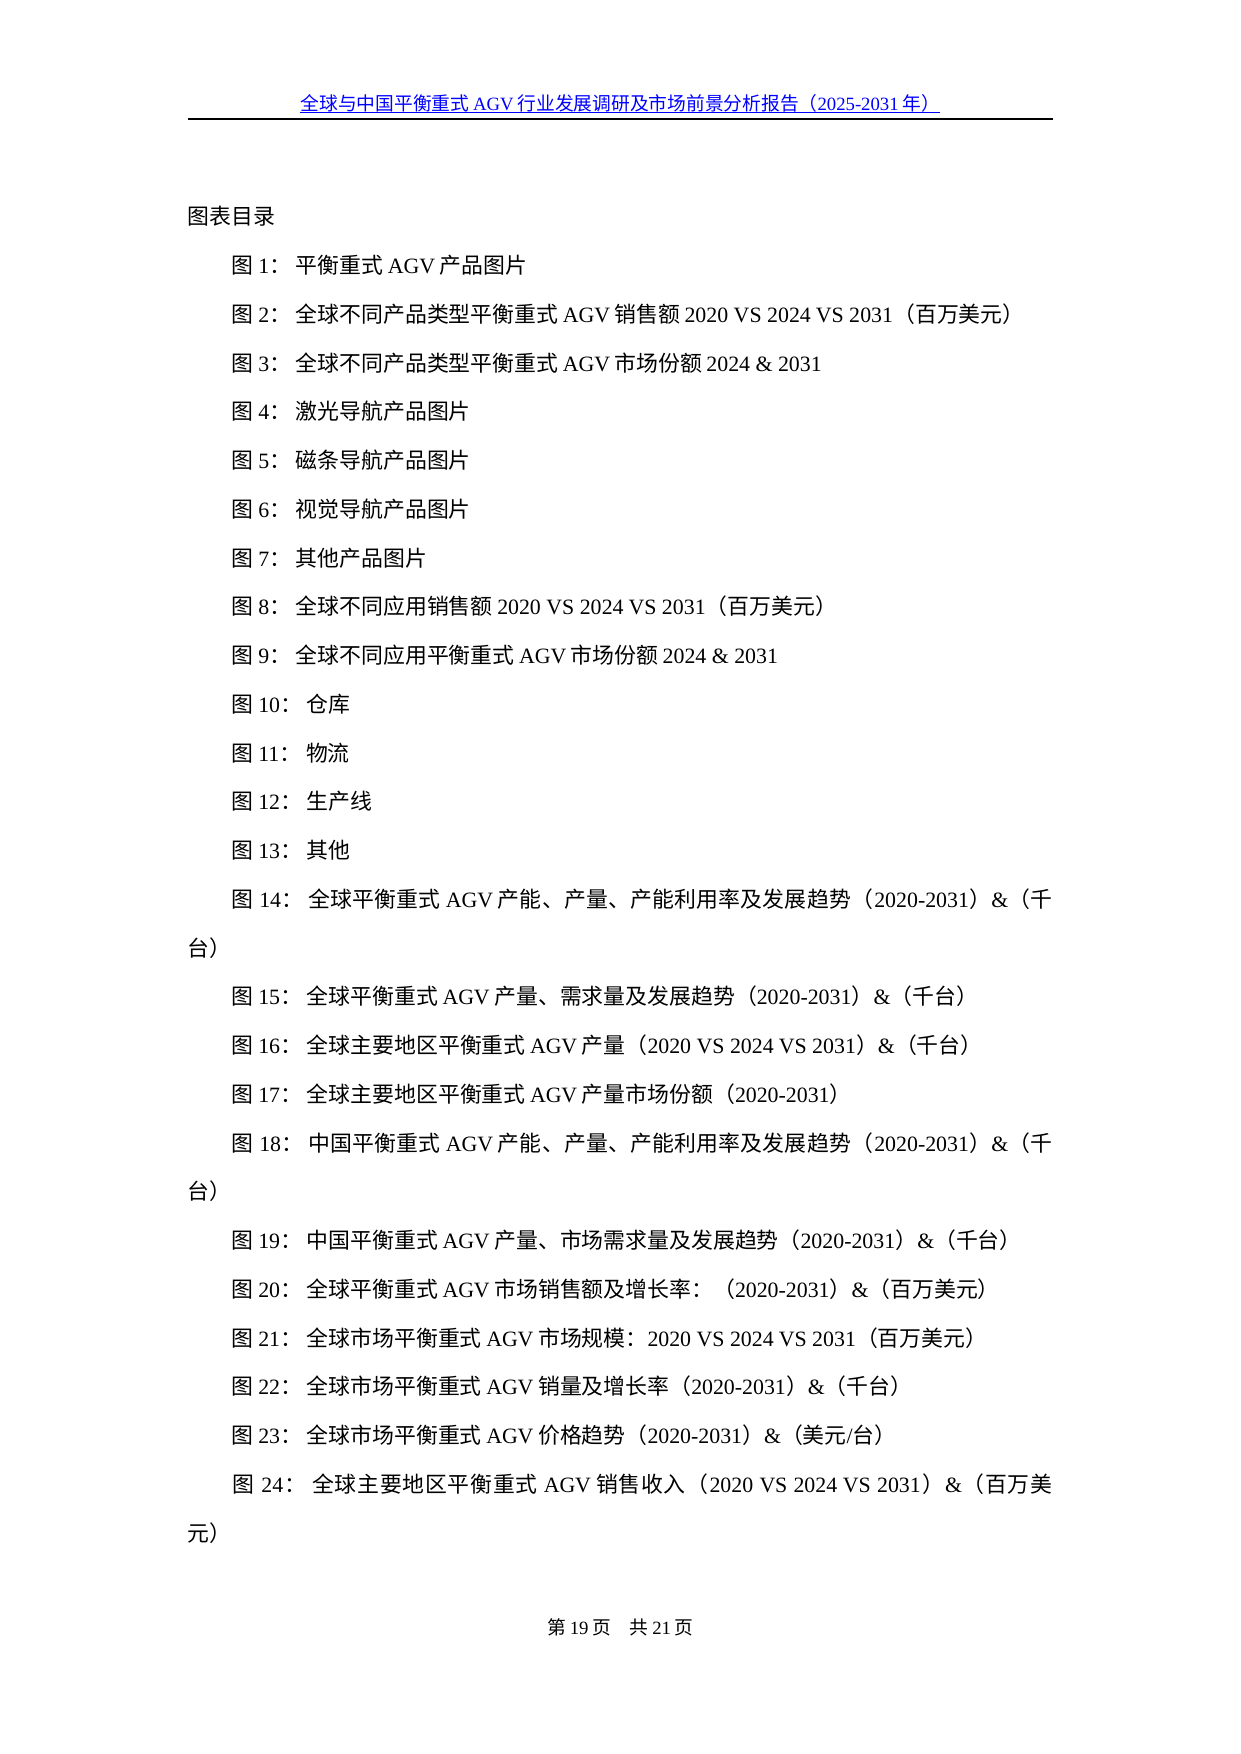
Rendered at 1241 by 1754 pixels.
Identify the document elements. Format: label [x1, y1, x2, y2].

text [187, 150, 1053, 1548]
